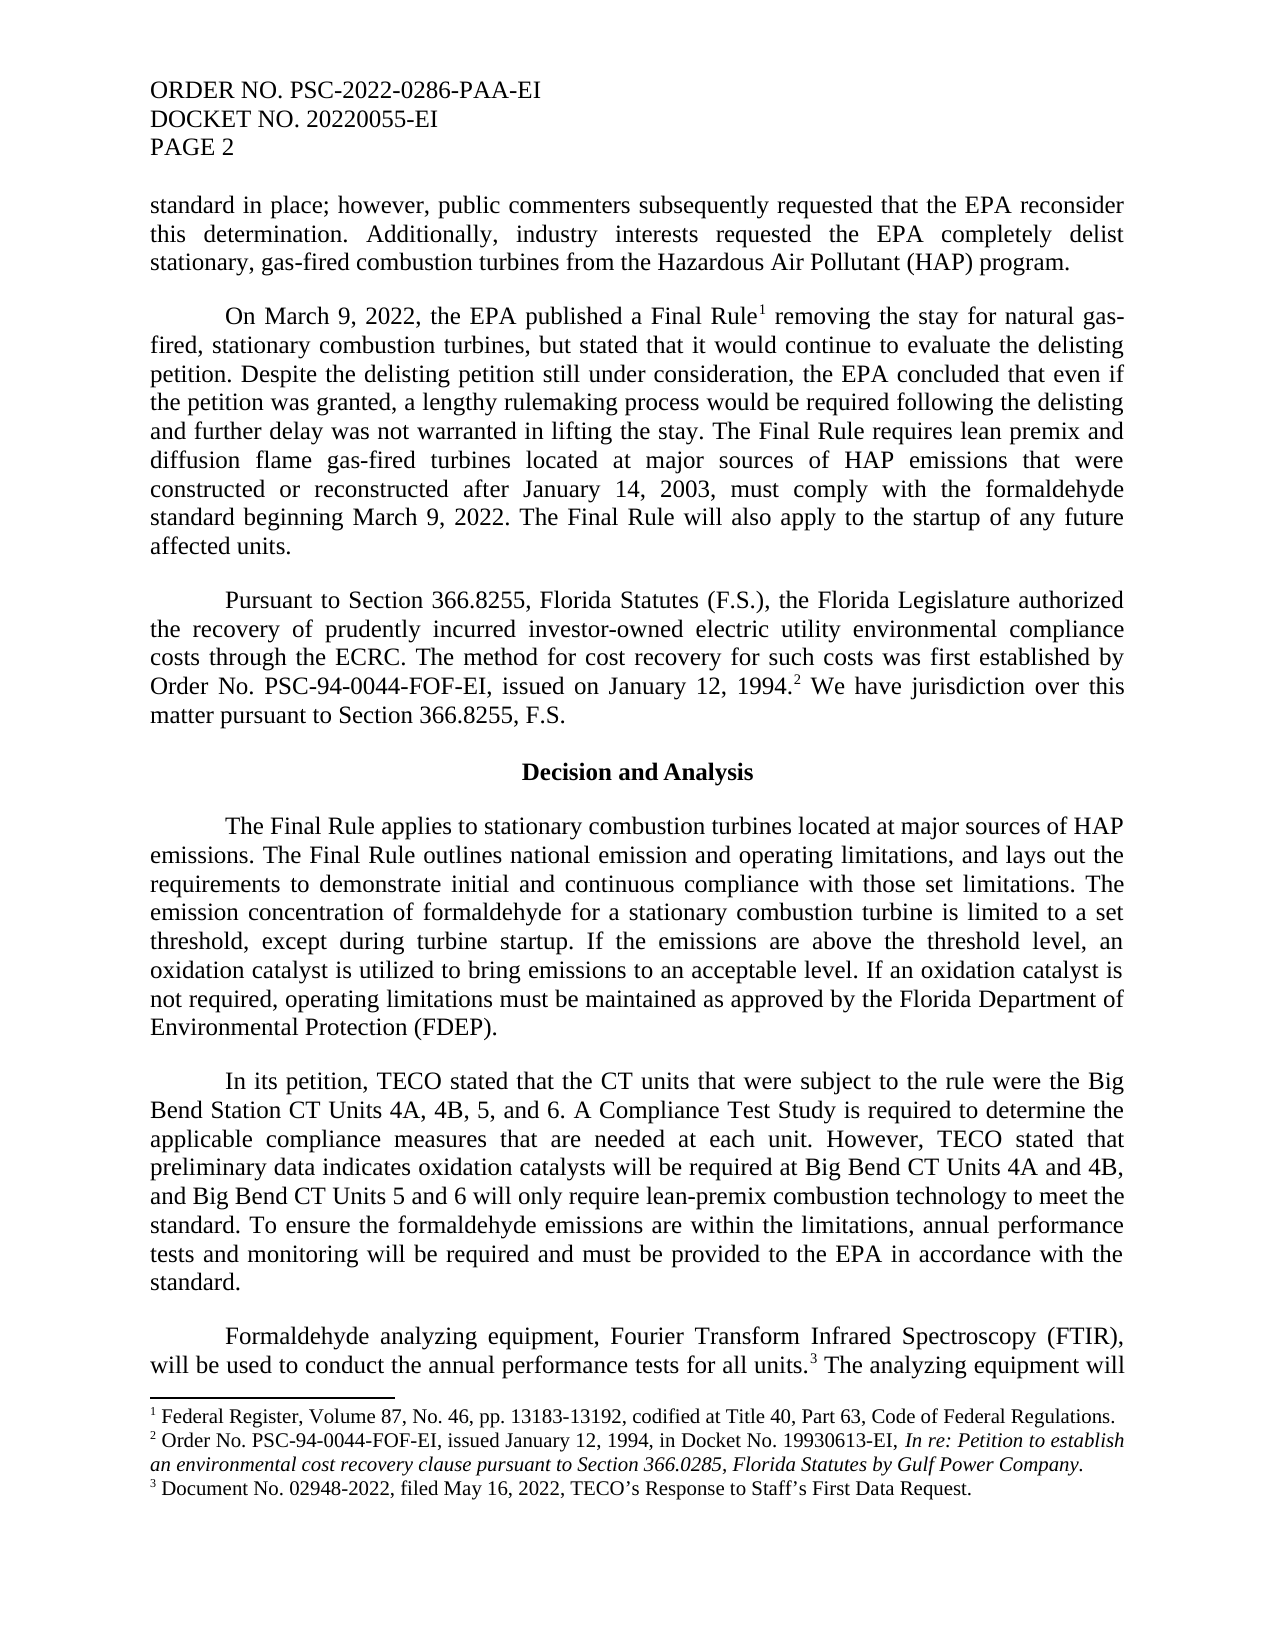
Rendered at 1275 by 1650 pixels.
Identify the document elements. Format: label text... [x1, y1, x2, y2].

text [150, 190, 1125, 276]
text Pursuant to Section 366.8255, Florida Statutes (F.S.), the Florida Legislature authorized the recovery of prudently incurred investor-owned electric utility environmental compliance costs through the ECRC. The method for cost recovery for such costs was first established by Order No. PSC-94-0044-FOF-EI, issued on January 12, 1994. We have jurisdiction over this matter pursuant to Section 366.8255, F.S. [150, 585, 1125, 729]
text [150, 1321, 1125, 1379]
text Decision and Analysis [150, 757, 1125, 786]
text On March 9, 2022, the EPA published a Final Rule removing the stay for natural gas-fired, stationary combustion turbines, but stated that it would continue to evaluate the delisting petition. Despite the delisting petition still under consideration, the EPA concluded that even if the petition was granted, a lengthy rulemaking process would be required following the delisting and further delay was not warranted in lifting the stay. The Final Rule requires lean premix and diffusion flame gas-fired turbines located at major sources of HAP emissions that were constructed or reconstructed after January 14, 2003, must comply with the formaldehyde standard beginning March 9, 2022. The Final Rule will also apply to the startup of any future affected units. [150, 301, 1125, 560]
text In its petition, TECO stated that the CT units that were subject to the rule were the Big Bend Station CT Units 4A, 4B, 5, and 6. A Compliance Test Study is required to determine the applicable compliance measures that are needed at each unit. However, TECO stated that preliminary data indicates oxidation catalysts will be required at Big Bend CT Units 4A and 4B, and Big Bend CT Units 5 and 6 will only require lean-premix combustion technology to meet the standard. To ensure the formaldehyde emissions are within the limitations, annual performance tests and monitoring will be required and must be provided to the EPA in accordance with the standard. [150, 1066, 1125, 1296]
text The Final Rule applies to stationary combustion turbines located at major sources of HAP emissions. The Final Rule outlines national emission and operating limitations, and lays out the requirements to demonstrate initial and continuous compliance with those set limitations. The emission concentration of formaldehyde for a stationary combustion turbine is limited to a set threshold, except during turbine startup. If the emissions are above the threshold level, an oxidation catalyst is utilized to bring emissions to an acceptable level. If an oxidation catalyst is not required, operating limitations must be maintained as approved by the Florida Department of Environmental Protection (FDEP). [150, 811, 1125, 1041]
